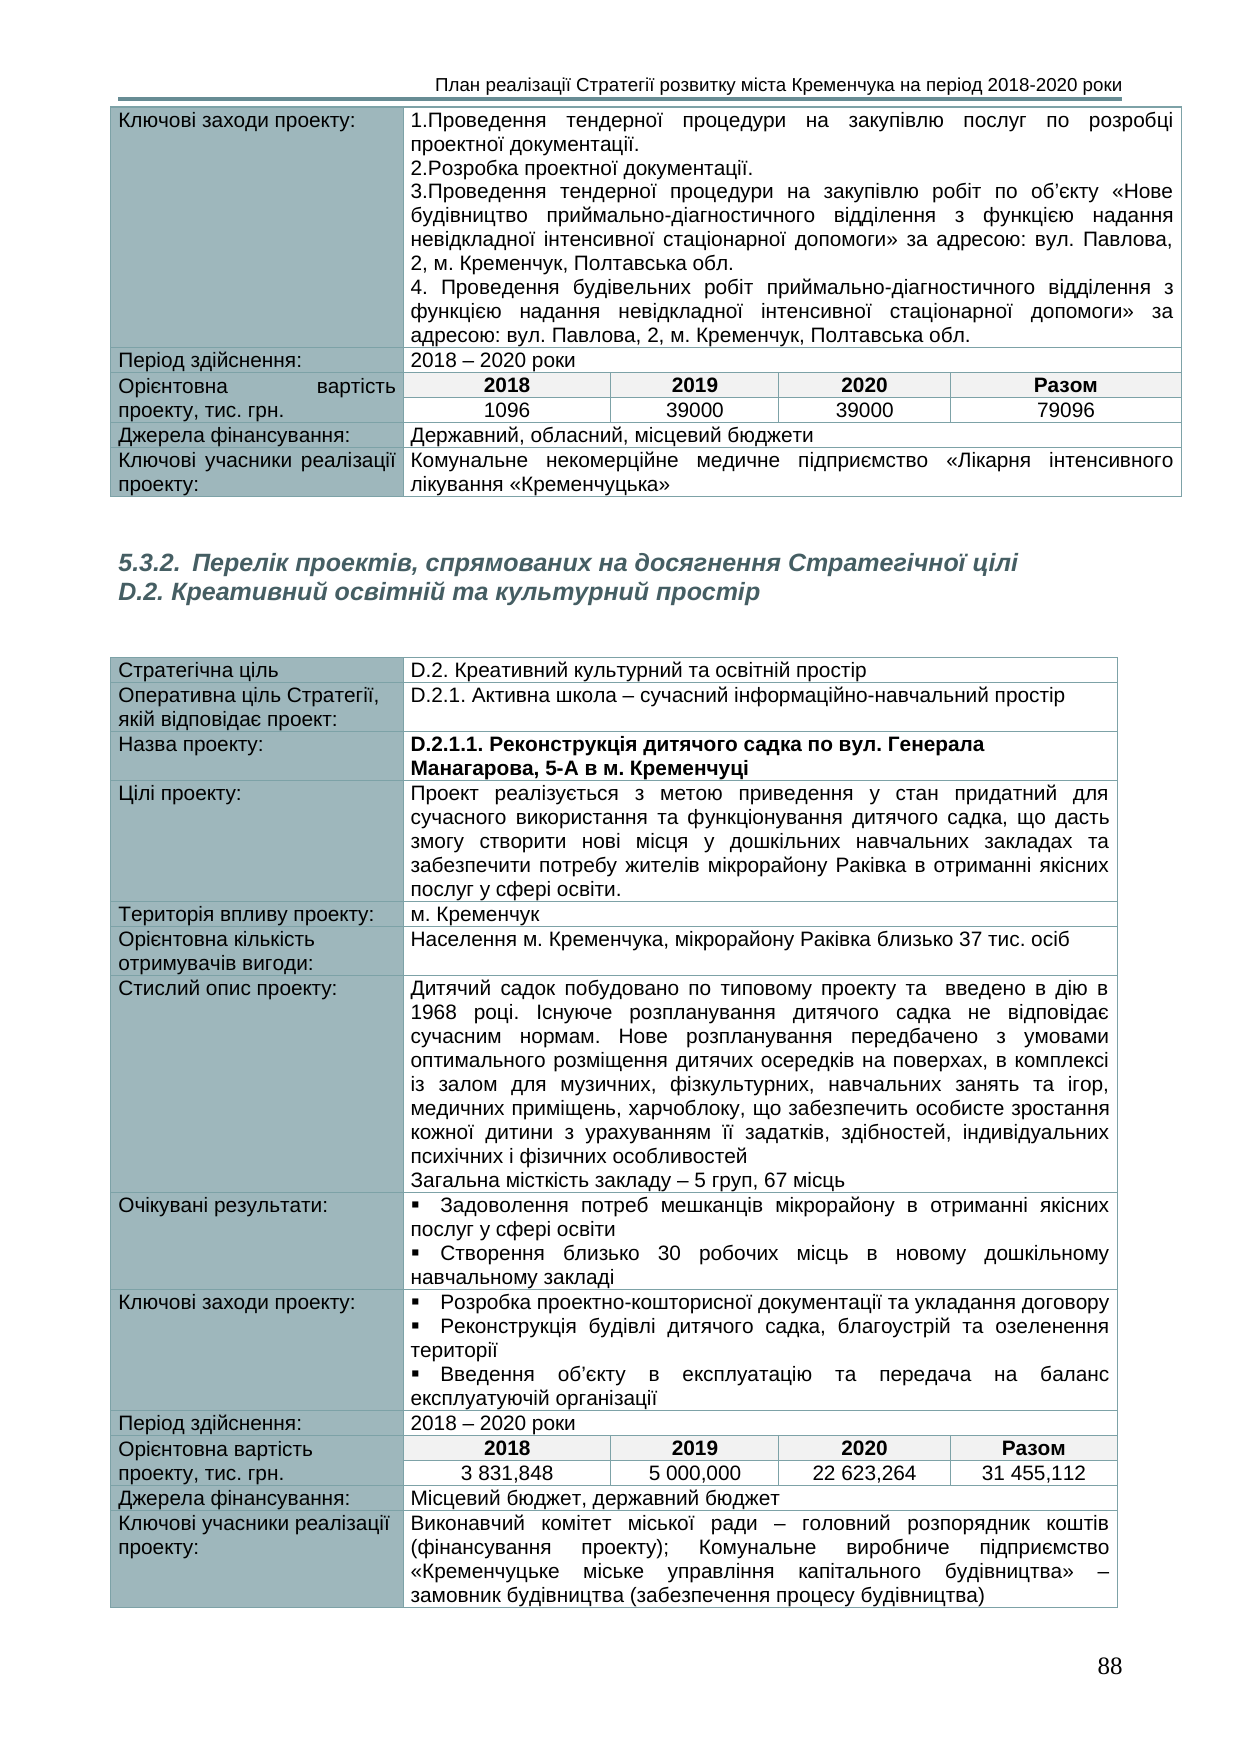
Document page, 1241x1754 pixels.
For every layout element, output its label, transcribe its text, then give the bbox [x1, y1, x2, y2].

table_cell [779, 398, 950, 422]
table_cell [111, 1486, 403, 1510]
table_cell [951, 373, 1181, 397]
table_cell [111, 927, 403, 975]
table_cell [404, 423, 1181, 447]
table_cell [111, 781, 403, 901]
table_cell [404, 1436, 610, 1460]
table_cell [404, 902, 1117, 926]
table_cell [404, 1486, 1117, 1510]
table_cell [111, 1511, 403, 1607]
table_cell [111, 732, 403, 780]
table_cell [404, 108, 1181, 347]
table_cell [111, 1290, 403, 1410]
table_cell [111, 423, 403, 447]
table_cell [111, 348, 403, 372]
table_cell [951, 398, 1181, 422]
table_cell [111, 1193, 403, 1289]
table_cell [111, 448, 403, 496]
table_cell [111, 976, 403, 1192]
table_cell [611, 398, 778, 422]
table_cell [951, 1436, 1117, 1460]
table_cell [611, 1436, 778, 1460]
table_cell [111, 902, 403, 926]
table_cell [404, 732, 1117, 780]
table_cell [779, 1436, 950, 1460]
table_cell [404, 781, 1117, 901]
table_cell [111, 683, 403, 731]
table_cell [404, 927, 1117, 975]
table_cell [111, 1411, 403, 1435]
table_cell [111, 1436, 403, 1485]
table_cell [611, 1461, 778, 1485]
subtitle Перелік проектів, спрямованих на досягнення Стратегічної цілі D.2. Креативний освітній та культурний простір [118, 548, 1122, 606]
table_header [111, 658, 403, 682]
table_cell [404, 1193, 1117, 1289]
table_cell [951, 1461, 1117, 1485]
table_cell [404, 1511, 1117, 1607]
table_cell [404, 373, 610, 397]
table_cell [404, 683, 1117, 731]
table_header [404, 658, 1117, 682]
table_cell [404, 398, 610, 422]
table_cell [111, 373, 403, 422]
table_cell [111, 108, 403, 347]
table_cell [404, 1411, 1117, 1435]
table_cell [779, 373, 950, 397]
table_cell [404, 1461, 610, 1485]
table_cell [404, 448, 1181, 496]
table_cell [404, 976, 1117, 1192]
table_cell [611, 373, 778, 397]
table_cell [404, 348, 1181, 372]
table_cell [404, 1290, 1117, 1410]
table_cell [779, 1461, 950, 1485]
